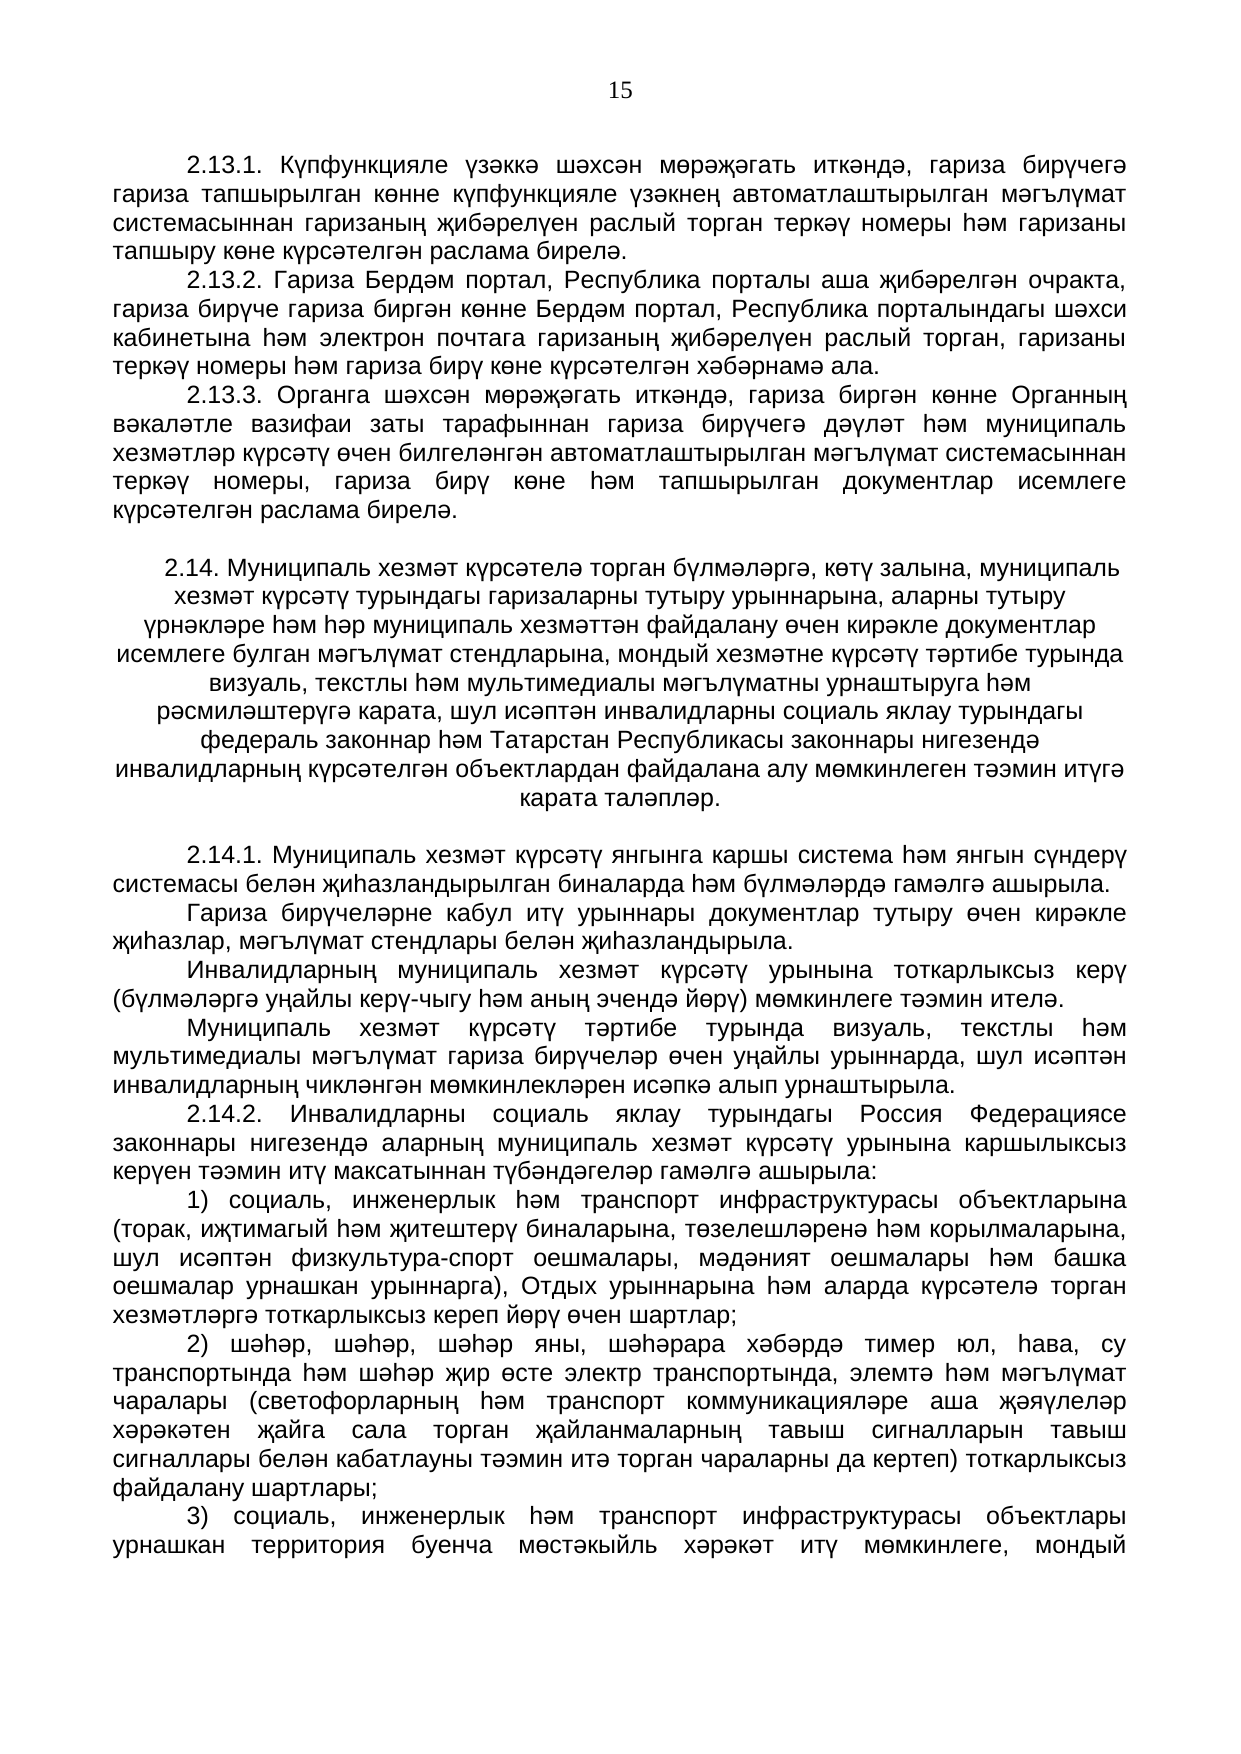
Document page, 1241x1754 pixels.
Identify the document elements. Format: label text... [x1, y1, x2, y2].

text Муниципаль хезмәт күрсәтү тәртибе турында визуаль, текстлы һәм мультимедиалы мәгълүмат гариза бирүчеләр өчен уңайлы урыннарда, шул исәптән инвалидларның чикләнгән мөмкинлекләрен исәпкә алып урнаштырыла. [112, 1012, 1128, 1099]
text 2.13.3. Органга шәхсән мөрәҗәгать иткәндә, гариза биргән көнне Органның вәкаләтле вазифаи заты тарафыннан гариза бирүчегә дәүләт һәм муниципаль хезмәтләр күрсәтү өчен билгеләнгән автоматлаштырылган мәгълүмат системасыннан теркәү номеры, гариза бирү көне һәм тапшырылган документлар исемлеге күрсәтелгән раслама бирелә. [112, 380, 1128, 524]
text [112, 1501, 1128, 1559]
text 2.14.1. Муниципаль хезмәт күрсәтү янгынга каршы система һәм янгын сүндерү системасы белән җиһазландырылган биналарда һәм бүлмәләрдә гамәлгә ашырыла. [112, 840, 1128, 897]
text 1) социаль, инженерлык һәм транспорт инфраструктурасы объектларына (торак, иҗтимагый һәм җитештерү биналарына, төзелешләренә һәм корылмаларына, шул исәптән физкультура-спорт оешмалары, мәдәният оешмалары һәм башка оешмалар урнашкан урыннарга), Отдых урыннарына һәм аларда күрсәтелә торган хезмәтләргә тоткарлыксыз кереп йөрү өчен шартлар; [112, 1185, 1128, 1329]
text 2.14.2. Инвалидларны социаль яклау турындагы Россия Федерациясе законнары нигезендә аларның муниципаль хезмәт күрсәтү урынына каршылыксыз керүен тәэмин итү максатыннан түбәндәгеләр гамәлгә ашырыла: [112, 1099, 1128, 1185]
text 2) шәһәр, шәһәр, шәһәр яны, шәһәрара хәбәрдә тимер юл, һава, су транспортында һәм шәһәр җир өсте электр транспортында, элемтә һәм мәгълүмат чаралары (светофорларның һәм транспорт коммуникацияләре аша җәяүлеләр хәрәкәтен җайга сала торган җайланмаларның тавыш сигналларын тавыш сигналлары белән кабатлауны тәэмин итә торган чараларны да кертеп) тоткарлыксыз файдалану шартлары; [112, 1329, 1128, 1501]
text 2.14. Муниципаль хезмәт күрсәтелә торган бүлмәләргә, көтү залына, муниципаль хезмәт күрсәтү турындагы гаризаларны тутыру урыннарына, аларны тутыру үрнәкләре һәм һәр муниципаль хезмәттән файдалану өчен кирәкле документлар исемлеге булган мәгълүмат стендларына, мондый хезмәтне күрсәтү тәртибе турында визуаль, текстлы һәм мультимедиалы мәгълүматны урнаштыруга һәм рәсмиләштерүгә карата, шул исәптән инвалидларны социаль яклау турындагы федераль законнар һәм Татарстан Республикасы законнары нигезендә инвалидларның күрсәтелгән объектлардан файдалана алу мөмкинлеген тәэмин итүгә карата таләпләр. [112, 552, 1128, 811]
text Гариза бирүчеләрне кабул итү урыннары документлар тутыру өчен кирәкле җиһазлар, мәгълүмат стендлары белән җиһазландырыла. [112, 897, 1128, 955]
text 2.13.2. Гариза Бердәм портал, Республика порталы аша җибәрелгән очракта, гариза бирүче гариза биргән көнне Бердәм портал, Республика порталындагы шәхси кабинетына һәм электрон почтага гаризаның җибәрелүен раслый торган, гаризаны теркәү номеры һәм гариза бирү көне күрсәтелгән хәбәрнамә ала. [112, 265, 1128, 380]
text Инвалидларның муниципаль хезмәт күрсәтү урынына тоткарлыксыз керү (бүлмәләргә уңайлы керү-чыгу һәм аның эчендә йөрү) мөмкинлеге тәэмин ителә. [112, 955, 1128, 1012]
text 2.13.1. Күпфункцияле үзәккә шәхсән мөрәҗәгать иткәндә, гариза бирүчегә гариза тапшырылган көнне күпфункцияле үзәкнең автоматлаштырылган мәгълүмат системасыннан гаризаның җибәрелүен раслый торган теркәү номеры һәм гаризаны тапшыру көне күрсәтелгән раслама бирелә. [112, 150, 1128, 265]
